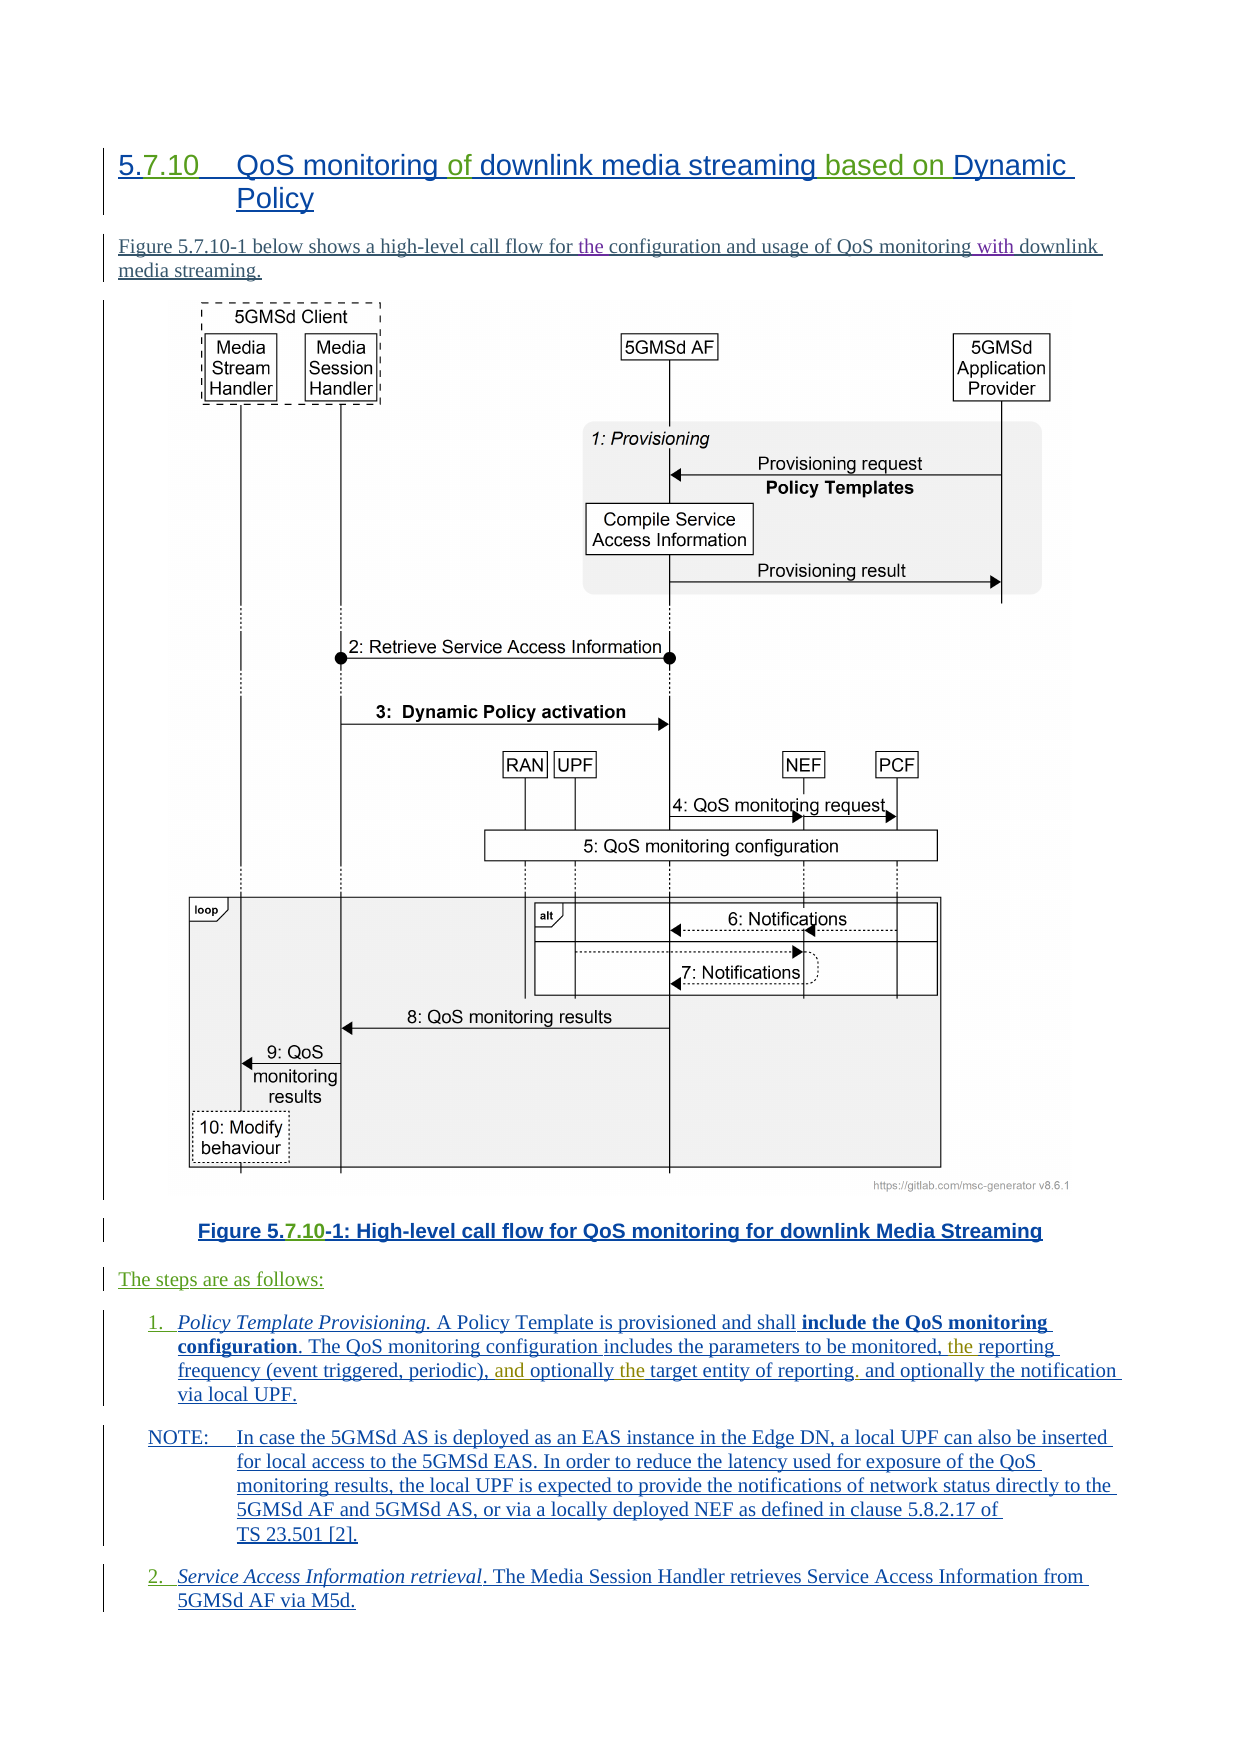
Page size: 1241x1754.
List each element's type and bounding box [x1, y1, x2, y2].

picture [168, 300, 1072, 1196]
